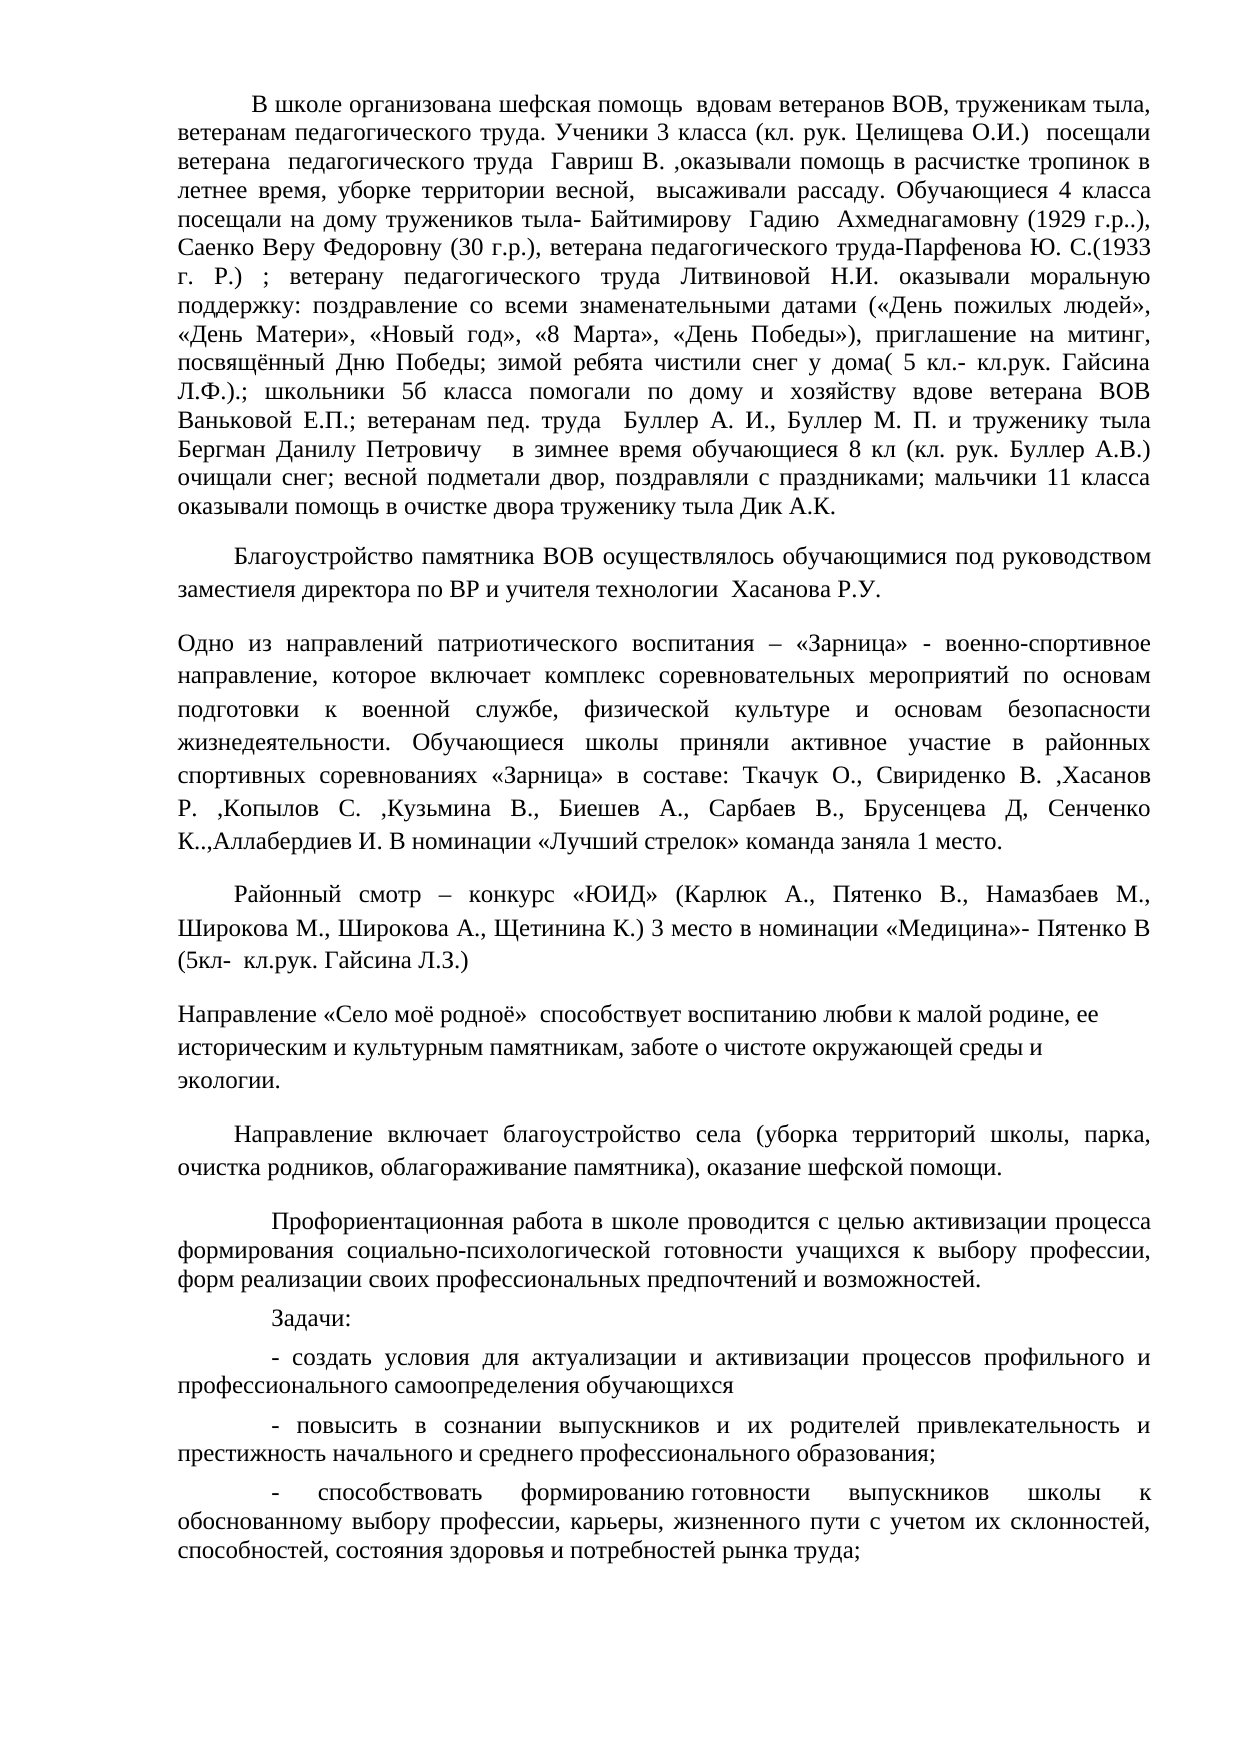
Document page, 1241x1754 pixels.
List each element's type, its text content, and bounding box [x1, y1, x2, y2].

text - повысить в сознании выпускников и их родителей привлекательность и престижность начального и среднего профессионального образования; [177, 1410, 1152, 1467]
text - создать условия для актуализации и активизации процессов профильного и профессионального самоопределения обучающихся [177, 1342, 1152, 1399]
text Районный смотр – конкурс «ЮИД» (Карлюк А., Пятенко В., Намазбаев М., Широкова М., Широкова А., Щетинина К.) 3 место в номинации «Медицина»- Пятенко В (5кл- кл.рук. Гайсина Л.З.) [177, 879, 1152, 974]
text В школе организована шефская помощь вдовам ветеранов ВОВ, труженикам тыла, ветеранам педагогического труда. Ученики 3 класса (кл. рук. Целищева О.И.) посещали ветерана педагогического труда Гавриш В. ,оказывали помощь в расчистке тропинок в летнее время, уборке территории весной, высаживали рассаду. Обучающиеся 4 класса посещали на дому тружеников тыла- Байтимирову Гадию Ахмеднагамовну (1929 г.р..), Саенко Веру Федоровну (30 г.р.), ветерана педагогического труда-Парфенова Ю. С.(1933 г. Р.) ; ветерану педагогического труда Литвиновой Н.И. оказывали моральную поддержку: поздравление со всеми знаменательными датами («День пожилых людей», «День Матери», «Новый год», «8 Марта», «День Победы»), приглашение на митинг, посвящённый Дню Победы; зимой ребята чистили снег у дома( 5 кл.- кл.рук. Гайсина Л.Ф.).; школьники 5б класса помогали по дому и хозяйству вдове ветерана ВОВ Ваньковой Е.П.; ветеранам пед. труда Буллер А. И., Буллер М. П. и труженику тыла Бергман Данилу Петровичу в зимнее время обучающиеся 8 кл (кл. рук. Буллер А.В.) очищали снег; весной подметали двор, поздравляли с праздниками; мальчики 11 класса оказывали помощь в очистке двора труженику тыла Дик А.К. [177, 89, 1152, 520]
text Задачи: [177, 1303, 1152, 1332]
text - способствовать формированию готовности выпускников школы к обоснованному выбору профессии, карьеры, жизненного пути с учетом их склонностей, способностей, состояния здоровья и потребностей рынка труда; [177, 1477, 1152, 1564]
text Направление включает благоустройство села (уборка территорий школы, парка, очистка родников, облагораживание памятника), оказание шефской помощи. [177, 1119, 1152, 1181]
text Направление «Село моё родноё» способствует воспитанию любви к малой родине, ее историческим и культурным памятникам, заботе о чистоте окружающей среды и экологии. [177, 999, 1152, 1094]
text Благоустройство памятника ВОВ осуществлялось обучающимися под руководством заместиеля директора по ВР и учителя технологии Хасанова Р.У. [177, 541, 1152, 602]
text Профориентационная работа в школе проводится с целью активизации процесса формирования социально-психологической готовности учащихся к выбору профессии, форм реализации своих профессиональных предпочтений и возможностей. [177, 1206, 1152, 1292]
text Одно из направлений патриотического воспитания – «Зарница» - военно-спортивное направление, которое включает комплекс соревновательных мероприятий по основам подготовки к военной службе, физической культуре и основам безопасности жизнедеятельности. Обучающиеся школы приняли активное участие в районных спортивных соревнованиях «Зарница» в составе: Ткачук О., Свириденко В. ,Хасанов Р. ,Копылов С. ,Кузьмина В., Биешев А., Сарбаев В., Брусенцева Д, Сенченко К..,Аллабердиев И. В номинации «Лучший стрелок» команда заняла 1 место. [177, 628, 1152, 854]
